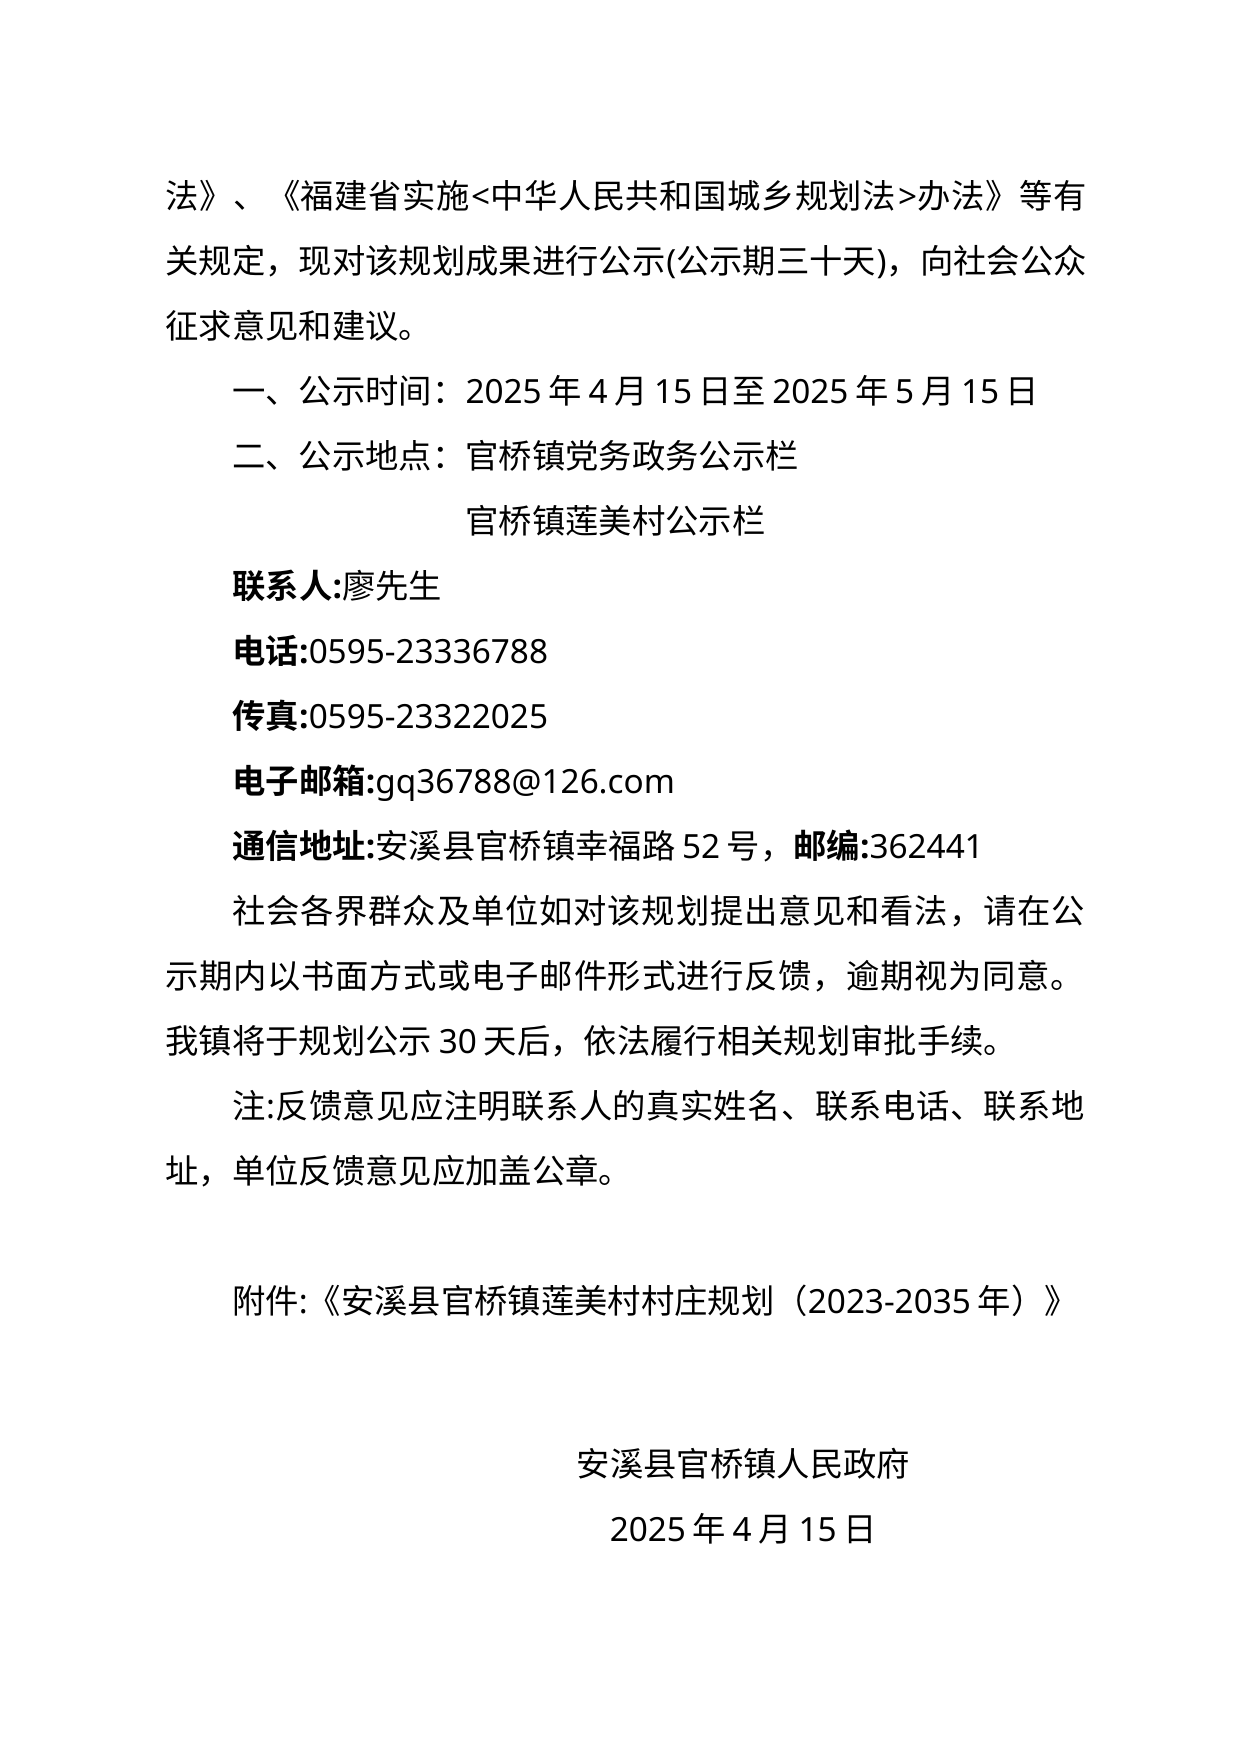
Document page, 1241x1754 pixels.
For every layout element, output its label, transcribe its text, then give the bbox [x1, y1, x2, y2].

text 官桥镇莲美村公示栏 [165, 487, 1087, 552]
text 附件:《安溪县官桥镇莲美村村庄规划（2023-2035年）》 [165, 1267, 1087, 1429]
text 社会各界群众及单位如对该规划提出意见和看法，请在公示期内以书面方式或电子邮件形式进行反馈，逾期视为同意。我镇将于规划公示30天后，依法履行相关规划审批手续。 [165, 877, 1087, 1072]
text 一、公示时间：2025年4月15日至2025年5月15日 [165, 357, 1087, 422]
text 安溪县官桥镇人民政府 [165, 1429, 1087, 1494]
text 二、公示地点：官桥镇党务政务公示栏 [165, 422, 1087, 487]
text 电话:0595-23336788 [165, 617, 1087, 682]
text 通信地址:安溪县官桥镇幸福路52号，邮编:362441 [165, 812, 1087, 877]
text 2025年4月15日 [165, 1494, 1087, 1559]
text 电子邮箱:gq36788@126.com [165, 747, 1087, 812]
text 传真:0595-23322025 [165, 682, 1087, 747]
text 注:反馈意见应注明联系人的真实姓名、联系电话、联系地址，单位反馈意见应加盖公章。 [165, 1072, 1087, 1202]
text 联系人:廖先生 [165, 552, 1087, 617]
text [165, 162, 1087, 357]
